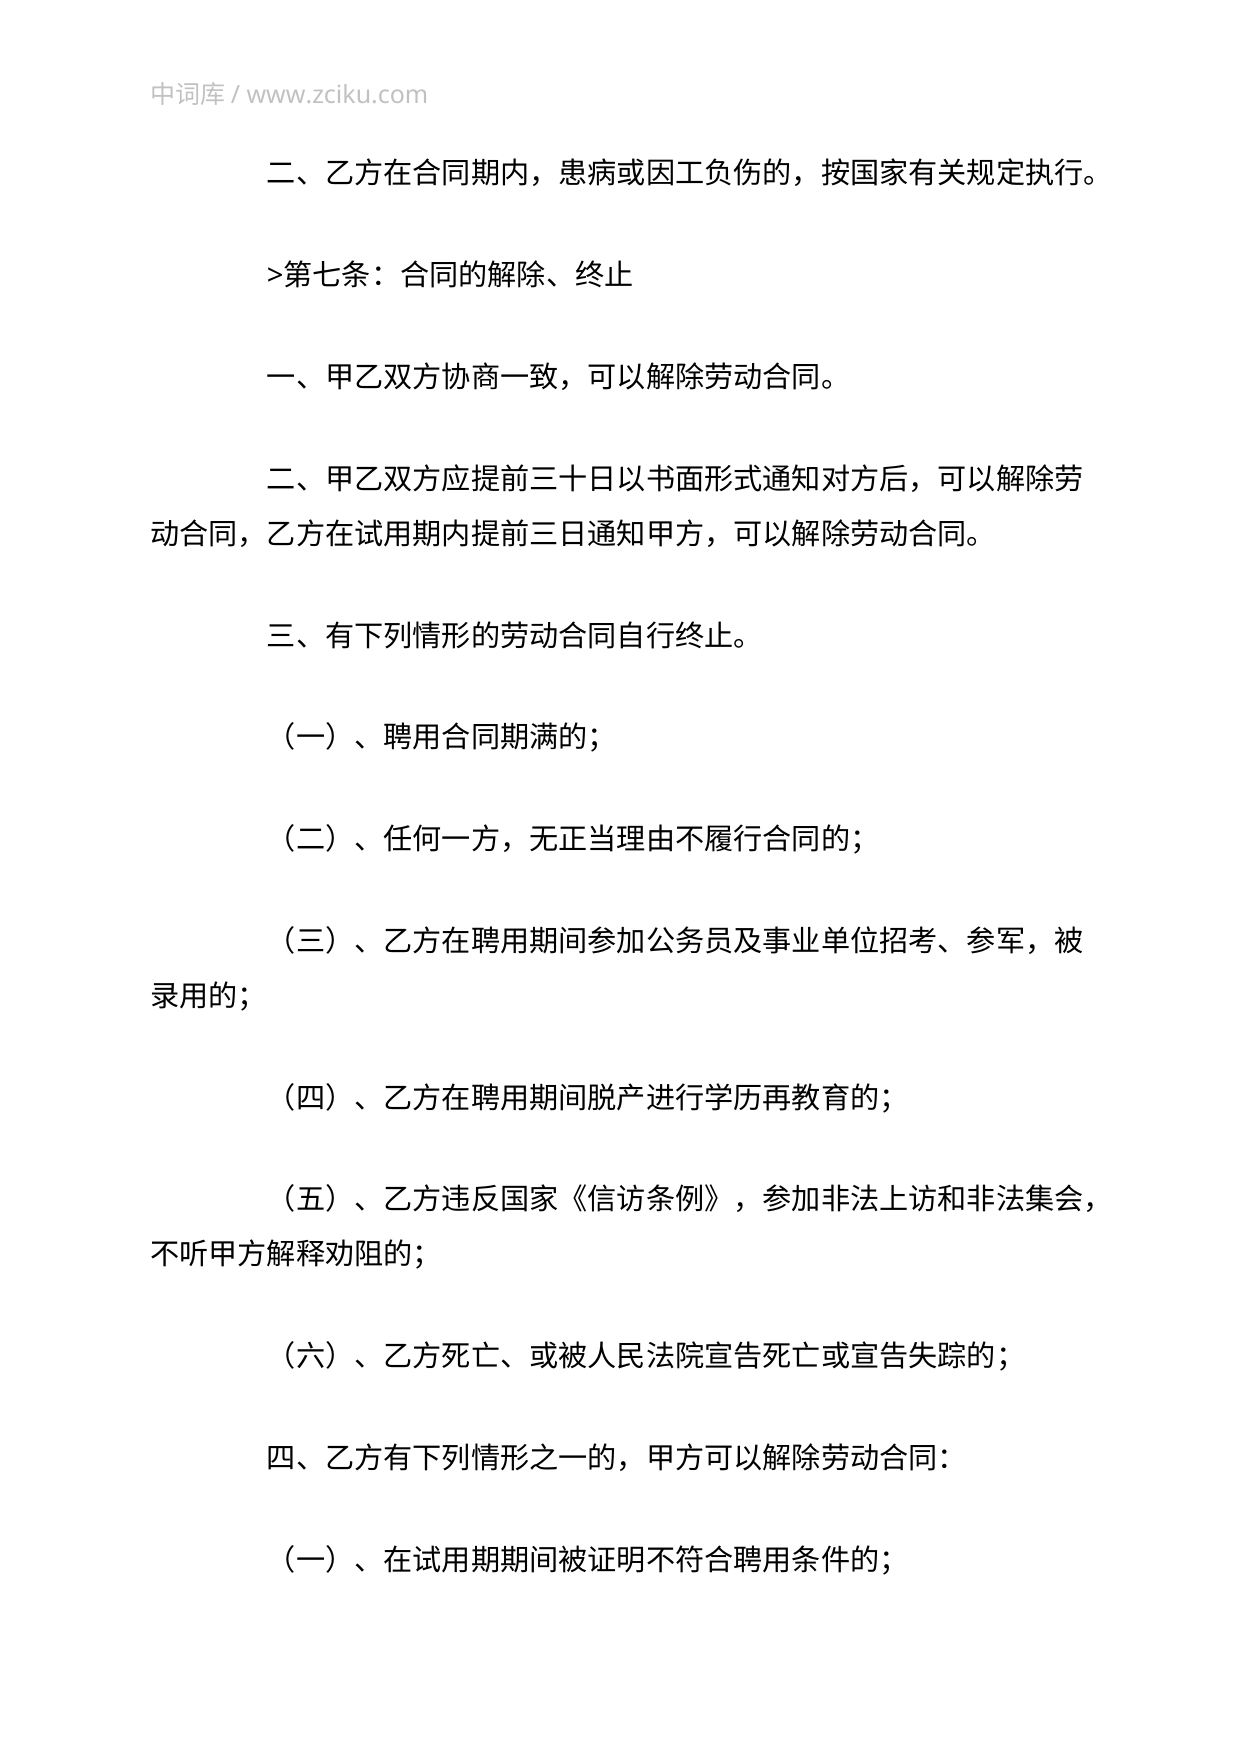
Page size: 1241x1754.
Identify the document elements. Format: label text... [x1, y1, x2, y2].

text （六）、乙方死亡、或被人民法院宣告死亡或宣告失踪的； [150, 1333, 1090, 1375]
text >第七条：合同的解除、终止 [150, 252, 1090, 294]
text （四）、乙方在聘用期间脱产进行学历再教育的； [150, 1074, 1090, 1116]
text 三、有下列情形的劳动合同自行终止。 [150, 612, 1090, 654]
text （二）、任何一方，无正当理由不履行合同的； [150, 816, 1090, 858]
text 四、乙方有下列情形之一的，甲方可以解除劳动合同： [150, 1434, 1090, 1477]
text （一）、在试用期期间被证明不符合聘用条件的； [150, 1536, 1090, 1578]
text 二、甲乙双方应提前三十日以书面形式通知对方后，可以解除劳动合同，乙方在试用期内提前三日通知甲方，可以解除劳动合同。 [150, 456, 1090, 553]
text （五）、乙方违反国家《信访条例》，参加非法上访和非法集会，不听甲方解释劝阻的； [150, 1176, 1090, 1273]
text 一、甲乙双方协商一致，可以解除劳动合同。 [150, 354, 1090, 396]
text （一）、聘用合同期满的； [150, 714, 1090, 756]
text （三）、乙方在聘用期间参加公务员及事业单位招考、参军，被录用的； [150, 917, 1090, 1015]
text 二、乙方在合同期内，患病或因工负伤的，按国家有关规定执行。 [150, 150, 1090, 192]
